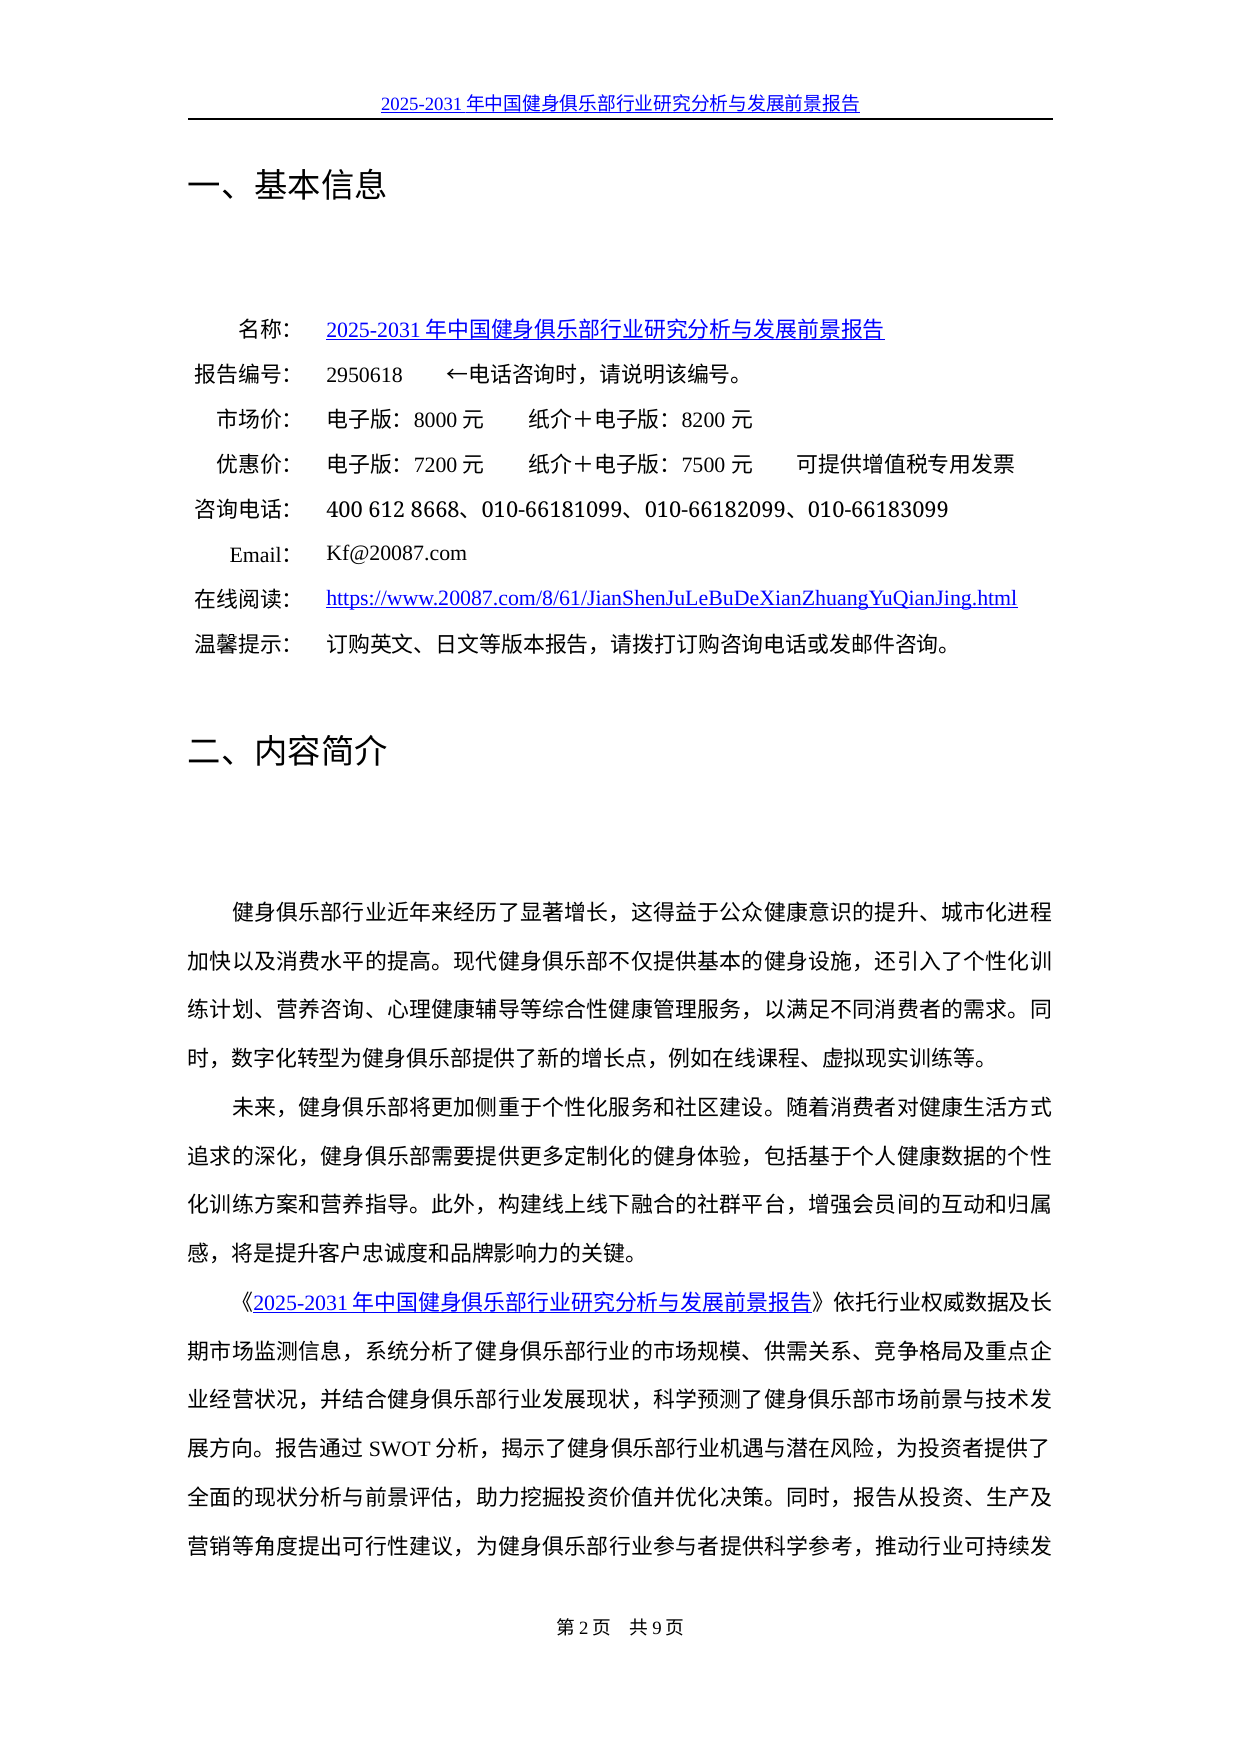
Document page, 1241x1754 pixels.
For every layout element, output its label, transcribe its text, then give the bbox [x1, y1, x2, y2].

table_cell 2950618 ←电话咨询时，请说明该编号。 [315, 357, 1073, 402]
table_cell 400 612 8668、010-66181099、010-66182099、010-66183099 [315, 492, 1073, 537]
table_cell Kf@20087.com [315, 537, 1073, 582]
table_cell 温馨提示： [167, 627, 315, 672]
table_cell [315, 582, 1073, 627]
table_header 名称： [167, 312, 315, 357]
table_cell 优惠价： [167, 447, 315, 492]
title 一、基本信息 [187, 150, 1053, 215]
table_cell 电子版：8000 元 纸介＋电子版：8200 元 [315, 402, 1073, 447]
table_cell 在线阅读： [167, 582, 315, 627]
table_cell 电子版：7200 元 纸介＋电子版：7500 元 可提供增值税专用发票 [315, 447, 1073, 492]
table_header 2025-2031年中国健身俱乐部行业研究分析与发展前景报告 [315, 312, 1073, 357]
table_cell 市场价： [167, 402, 315, 447]
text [187, 894, 1053, 1561]
table_cell 咨询电话： [167, 492, 315, 537]
table_cell 订购英文、日文等版本报告，请拨打订购咨询电话或发邮件咨询。 [315, 627, 1073, 672]
title 二、内容简介 [187, 717, 1053, 782]
table_cell Email： [167, 537, 315, 582]
table_cell 报告编号： [167, 357, 315, 402]
